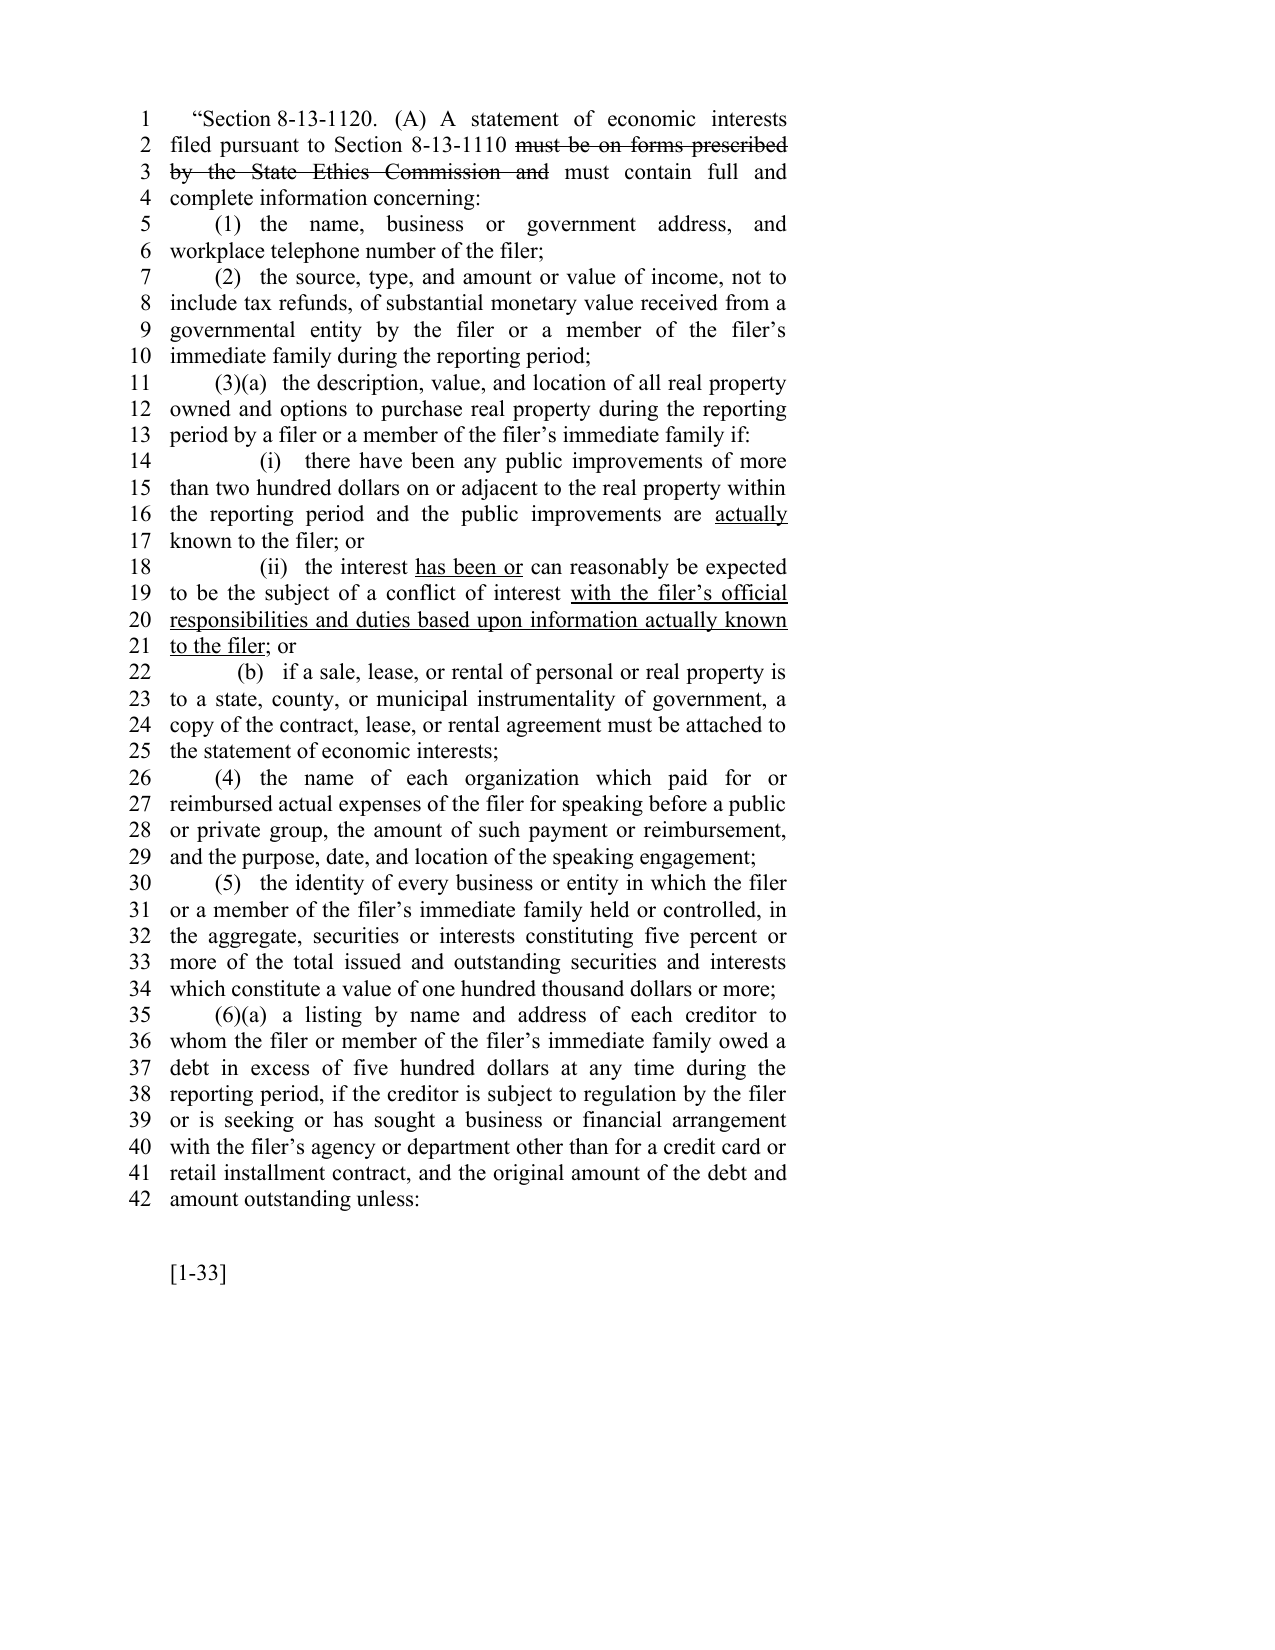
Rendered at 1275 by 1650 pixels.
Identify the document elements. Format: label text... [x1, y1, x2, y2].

text “Section 8-13-1120. (A) A statement of economic interests filed pursuant to Section 8-13-1110 must be on forms prescribed by the State Ethics Commission and must contain full and complete information concerning: [169, 105, 787, 210]
text (5) the identity of every business or entity in which the filer or a member of the filer’s immediate family held or controlled, in the aggregate, securities or interests constituting five percent or more of the total issued and outstanding securities and interests which constitute a value of one hundred thousand dollars or more; [169, 869, 787, 1001]
text (i) there have been any public improvements of more than two hundred dollars on or adjacent to the real property within the reporting period and the public improvements are actually known to the filer; or [169, 448, 787, 553]
text (4) the name of each organization which paid for or reimbursed actual expenses of the filer for speaking before a public or private group, the amount of such payment or reimbursement, and the purpose, date, and location of the speaking engagement; [169, 764, 787, 869]
text (1) the name, business or government address, and workplace telephone number of the filer; [169, 210, 787, 263]
text (6)(a) a listing by name and address of each creditor to whom the filer or member of the filer’s immediate family owed a debt in excess of five hundred dollars at any time during the reporting period, if the creditor is subject to regulation by the filer or is seeking or has sought a business or financial arrangement with the filer’s agency or department other than for a credit card or retail installment contract, and the original amount of the debt and amount outstanding unless: [169, 1001, 787, 1212]
text (3)(a) the description, value, and location of all real property owned and options to purchase real property during the reporting period by a filer or a member of the filer’s immediate family if: [169, 368, 787, 448]
text (ii) the interest has been or can reasonably be expected to be the subject of a conflict of interest with the filer’s official responsibilities and duties based upon information actually known to the filer; or [169, 553, 787, 629]
text (ii) the interest has been or can reasonably be expected to be the subject of a conflict of interest with the filer’s official responsibilities and duties based upon information actually known to the filer; or [169, 630, 787, 658]
text (2) the source, type, and amount or value of income, not to include tax refunds, of substantial monetary value received from a governmental entity by the filer or a member of the filer’s immediate family during the reporting period; [169, 263, 787, 368]
text (b) if a sale, lease, or rental of personal or real property is to a state, county, or municipal instrumentality of government, a copy of the contract, lease, or rental agreement must be attached to the statement of economic interests; [169, 658, 787, 764]
